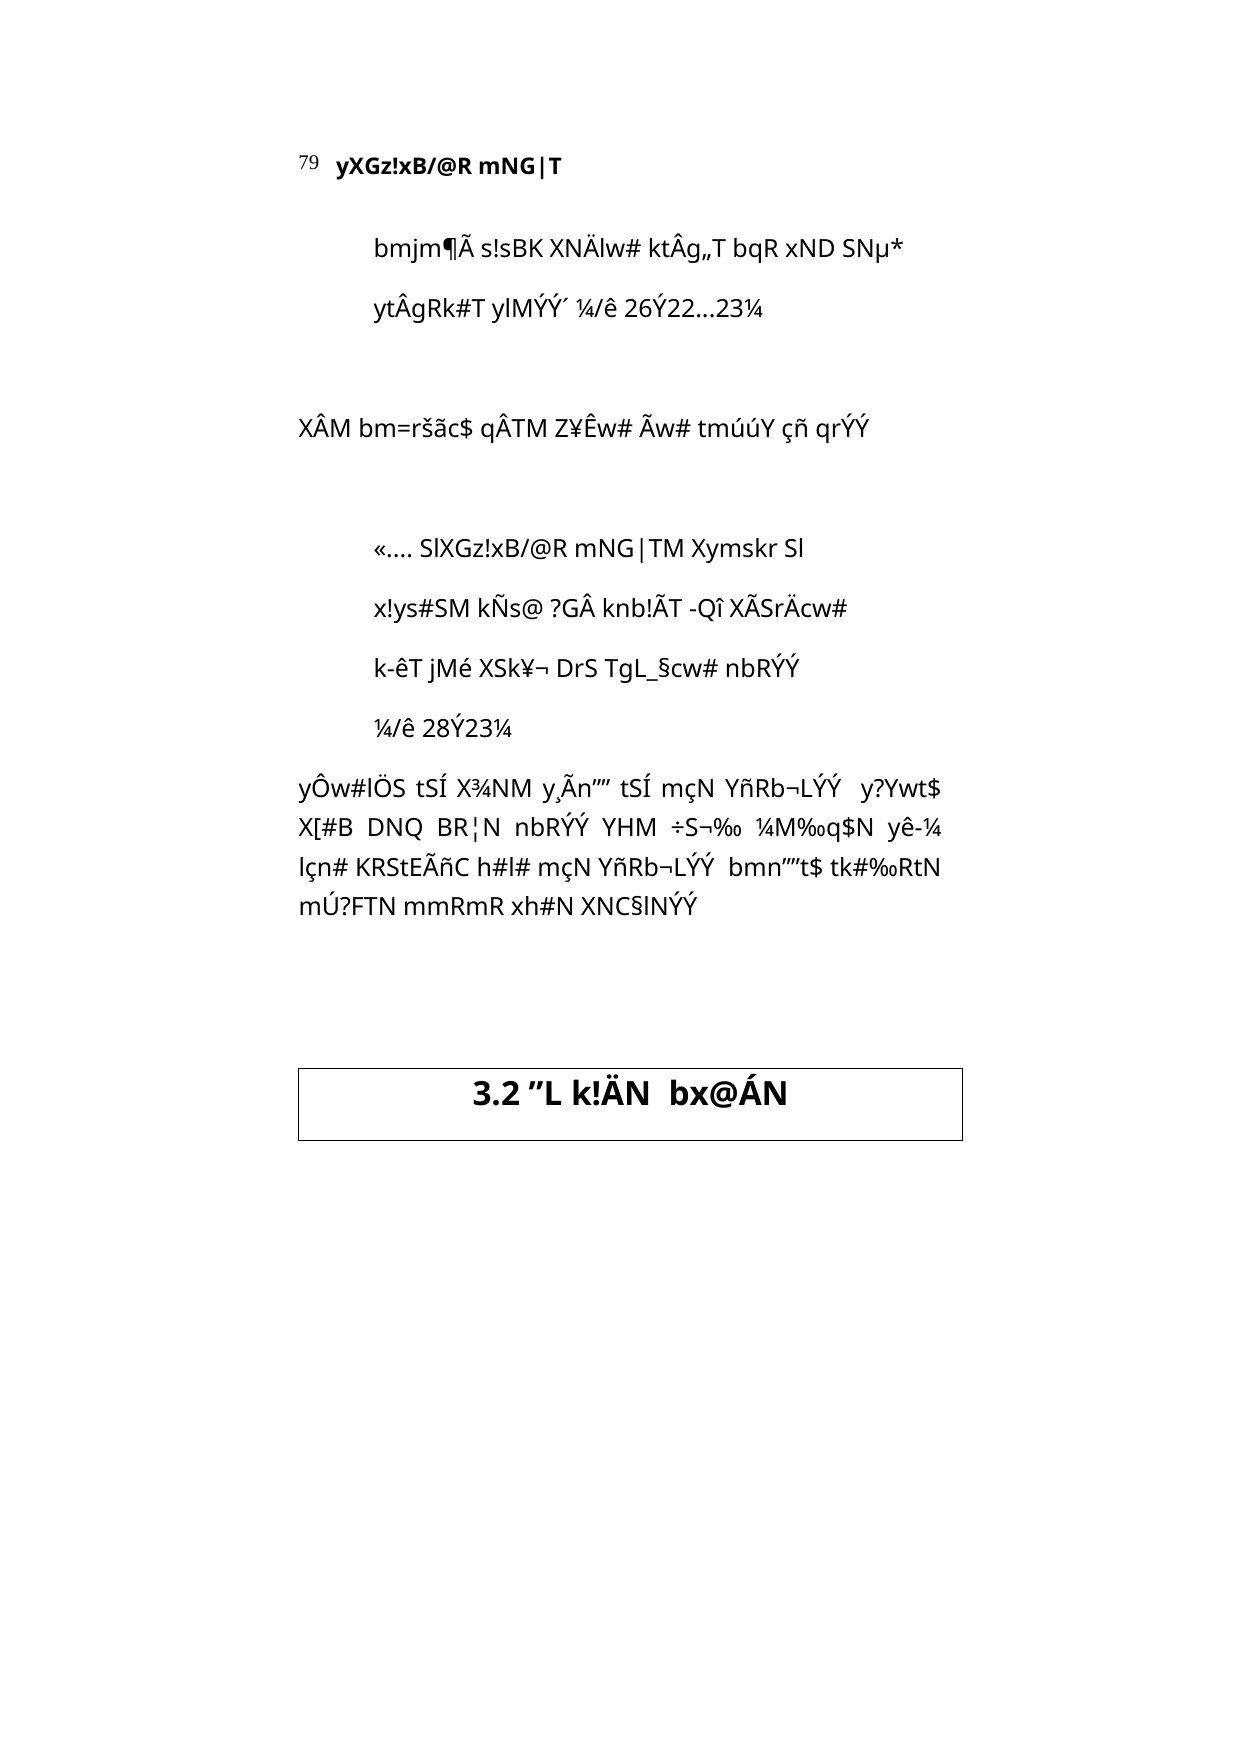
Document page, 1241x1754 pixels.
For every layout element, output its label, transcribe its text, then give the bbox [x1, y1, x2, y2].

text k-êT jMé XSk¥¬ DrS TgL_§cw# nbRÝÝ [298, 651, 942, 685]
table_header 3.2 ”L k!ÄN bx@ÁN [299, 1069, 962, 1139]
text ytÂgRk#T ylMÝÝ´ ¼/ê 26Ý22...23¼ [298, 291, 942, 325]
text yÔw#lÖS tSÍ X¾NM y¸Ãn”” tSÍ mçN YñRb¬LÝÝ y?Ywt$ X[#B DNQ BR¦N nbRÝÝ YHM ÷S¬‰ ¼M‰q$N yê-¼ lçn# KRStEÃñC h#l# mçN YñRb¬LÝÝ bmn””t$ tk#‰RtN mÚ?FTN mmRmR xh#N XNC§lNÝÝ [298, 771, 942, 922]
text ¼/ê 28Ý23¼ [298, 711, 942, 745]
text x!ys#SM kÑs@ ?GÂ knb!ÃT -Qî XÃSrÄcw# [298, 591, 942, 625]
text XÂM bm=ršãc$ qÂTM Z¥Êw# Ãw# tmúúY çñ qrÝÝ [298, 411, 942, 445]
text bmjm¶Ã s!sBK XNÄlw# ktÂg„T bqR xND SNµ* [373, 231, 942, 265]
text «.... SlXGz!xB/@R mNG|TM Xymskr Sl [298, 531, 942, 565]
